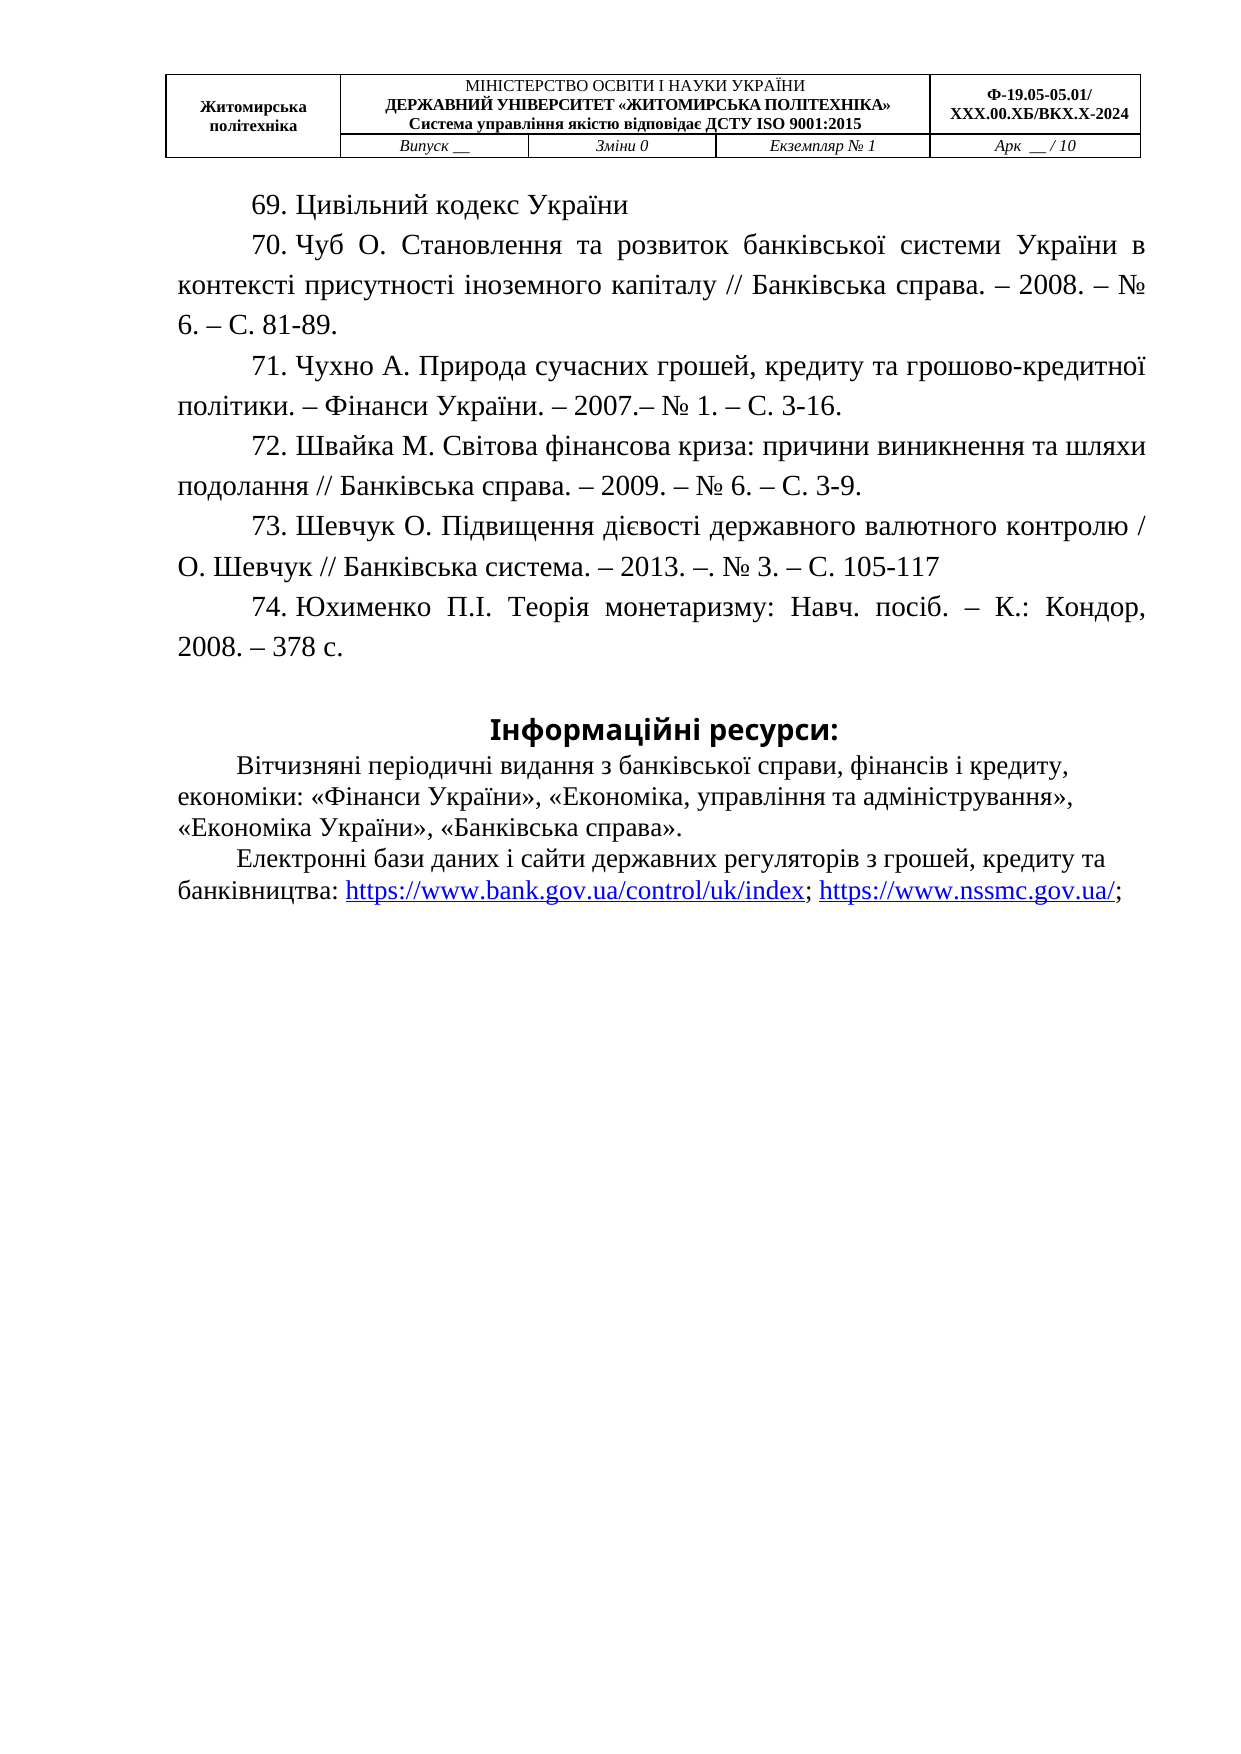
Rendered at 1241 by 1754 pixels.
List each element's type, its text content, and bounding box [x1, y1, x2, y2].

list Чухно А. Природа сучасних грошей, кредиту та грошово-кредитної політики. – Фінанси України. – 2007.– № 1. – С. 3-16. [177, 348, 1147, 421]
list Чуб О. Становлення та розвиток банківської системи України в контексті присутності іноземного капіталу // Банківська справа. – 2008. – № 6. – С. 81-89. [177, 227, 1147, 341]
text Інформаційні ресурси: [177, 709, 1152, 749]
text Електронні бази даних і сайти державних регуляторів з грошей, кредиту та банківництва: https://www.bank.gov.ua/control/uk/index; https://www.nssmc.gov.ua/; [177, 843, 1152, 905]
list Цивільний кодекс України [177, 187, 1147, 220]
list Шевчук О. Підвищення дієвості державного валютного контролю / О. Шевчук // Банківська система. – 2013. –. № 3. – С. 105-117 [177, 508, 1147, 582]
text Вітчизняні періодичні видання з банківської справи, фінансів і кредиту, економіки: «Фінанси України», «Економіка, управління та адміністрування», «Економіка України», «Банківська справа». [177, 749, 1152, 843]
list Швайка М. Світова фінансова криза: причини виникнення та шляхи подолання // Банківська справа. – 2009. – № 6. – С. 3-9. [177, 428, 1147, 502]
list Юхименко П.І. Теорія монетаризму: Навч. посіб. – К.: Кондор, 2008. – 378 с. [177, 589, 1147, 663]
